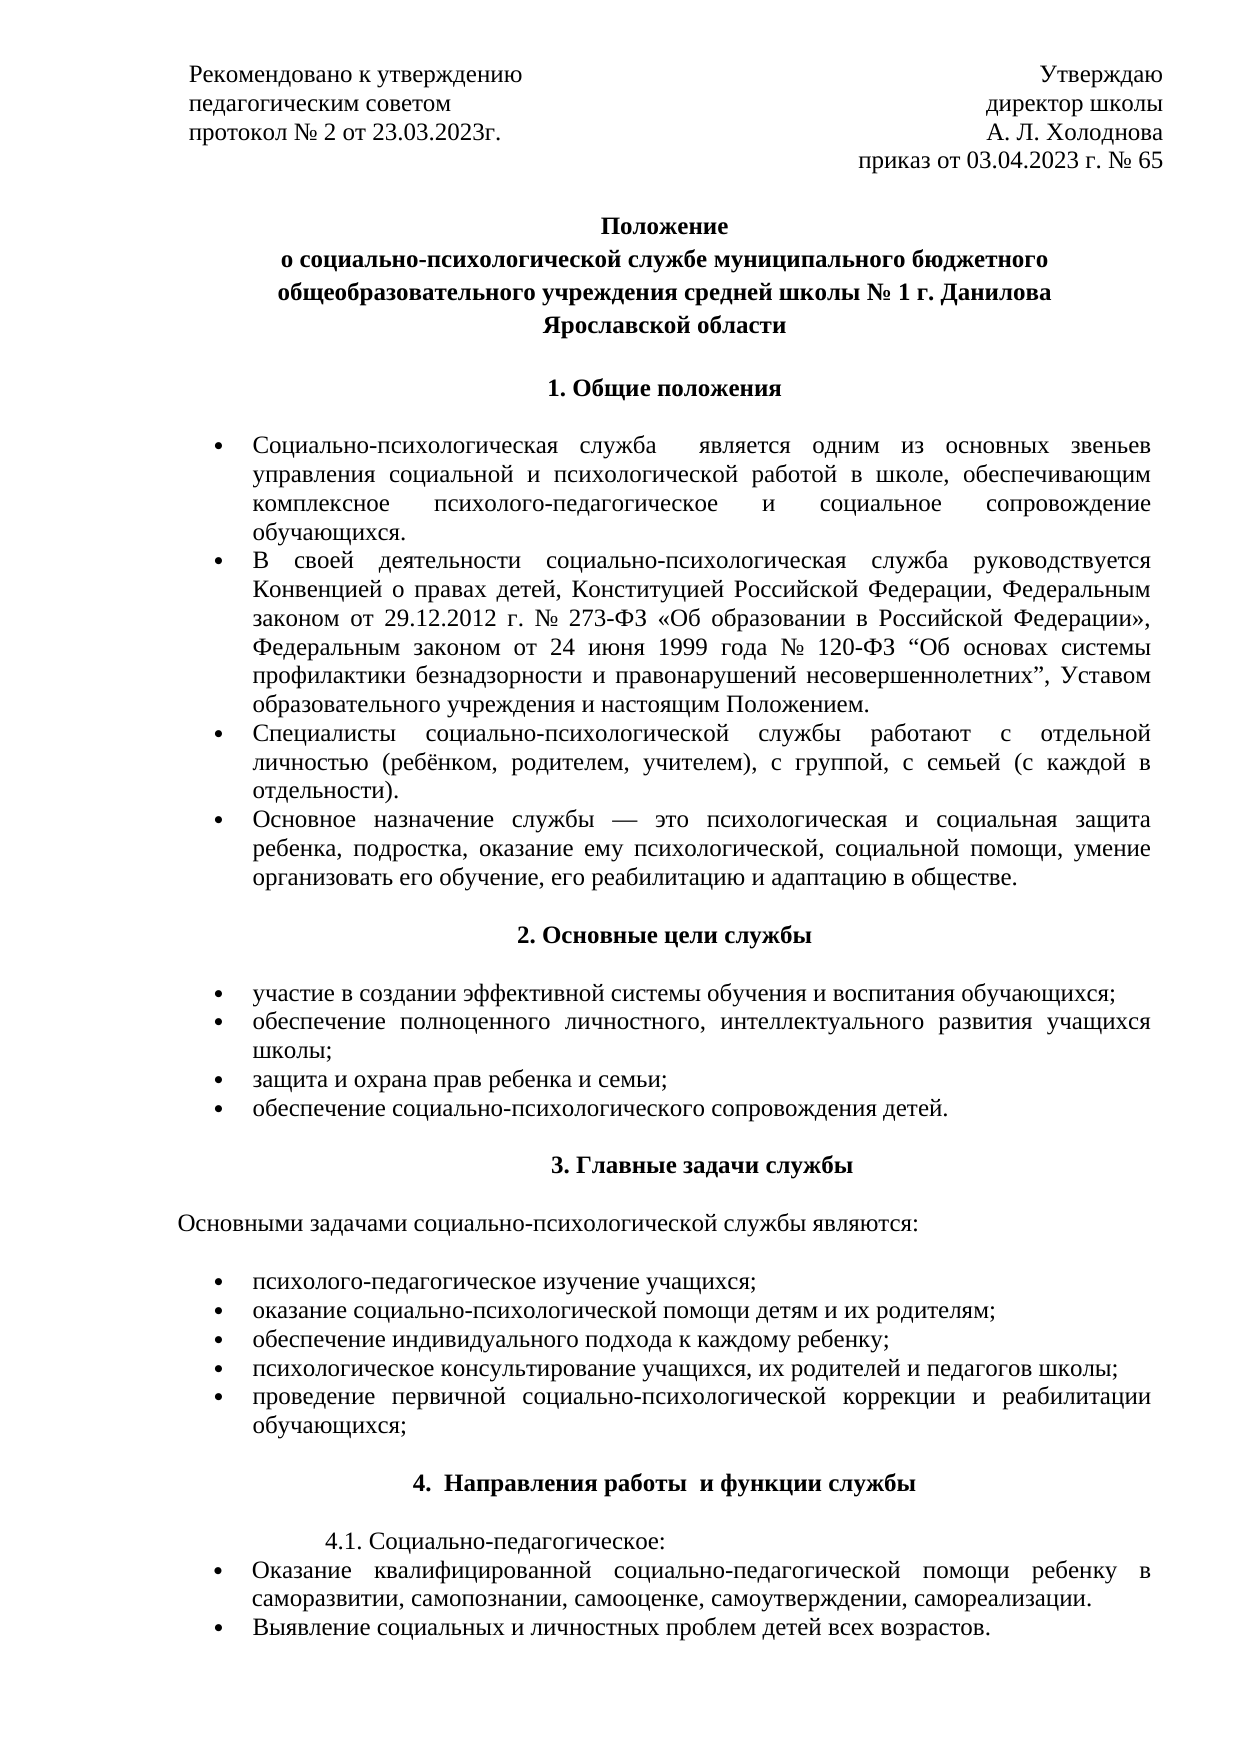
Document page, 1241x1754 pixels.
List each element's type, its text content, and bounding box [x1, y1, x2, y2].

list участие в создании эффективной системы обучения и воспитания обучающихся; [215, 978, 1152, 1006]
list Выявление социальных и личностных проблем детей всех возрастов. [215, 1612, 1152, 1641]
text 4.1. Социально-педагогическое: [251, 1526, 1152, 1555]
list проведение первичной социально-психологической коррекции и реабилитации обучающихся; [215, 1381, 1152, 1439]
text о социально-психологической службе муниципального бюджетного общеобразовательного учреждения средней школы № 1 г. Данилова [177, 244, 1152, 306]
list обеспечение полноценного личностного, интеллектуального развития учащихся школы; [215, 1006, 1152, 1064]
list психолого-педагогическое изучение учащихся; [215, 1266, 1152, 1295]
text 4. Направления работы и функции службы [177, 1468, 1152, 1497]
table_header Рекомендовано к утверждению педагогическим советом протокол № 2 от 23.03.2023г. [177, 59, 676, 174]
list обеспечение индивидуального подхода к каждому ребенку; [215, 1324, 1152, 1353]
text Основными задачами социально-психологической службы являются: [177, 1208, 1152, 1237]
text Ярославской области [177, 310, 1152, 339]
list Специалисты социально-психологической службы работают с отдельной личностью (ребёнком, родителем, учителем), с группой, с семьей (с каждой в отдельности). [215, 718, 1152, 804]
list В своей деятельности социально-психологическая служба руководствуется Конвенцией о правах детей, Конституцией Российской Федерации, Федеральным законом от 29.12.2012 г. № 273-ФЗ «Об образовании в Российской Федерации», Федеральным законом от 24 июня 1999 года № 120-ФЗ “Об основах системы профилактики безнадзорности и правонарушений несовершеннолетних”, Уставом образовательного учреждения и настоящим Положением. [215, 546, 1152, 718]
list Оказание квалифицированной социально-педагогической помощи ребенку в саморазвитии, самопознании, самооценке, самоутверждении, самореализации. [214, 1555, 1152, 1612]
list защита и охрана прав ребенка и семьи; [215, 1064, 1152, 1093]
list обеспечение социально-психологического сопровождения детей. [215, 1093, 1152, 1121]
list Социально-психологическая служба является одним из основных звеньев управления социальной и психологической работой в школе, обеспечивающим комплексное психолого-педагогическое и социальное сопровождение обучающихся. [215, 431, 1152, 546]
list психологическое консультирование учащихся, их родителей и педагогов школы; [215, 1353, 1152, 1381]
text Положение [177, 211, 1152, 240]
text 3. Главные задачи службы [252, 1151, 1152, 1179]
text 1. Общие положения [177, 373, 1152, 401]
list оказание социально-психологической помощи детям и их родителям; [215, 1295, 1152, 1324]
list Основное назначение службы — это психологическая и социальная защита ребенка, подростка, оказание ему психологической, социальной помощи, умение организовать его обучение, его реабилитацию и адаптацию в обществе. [215, 804, 1152, 891]
table_header Утверждаю директор школы А. Л. Холоднова приказ от 03.04.2023 г. № 65 [676, 59, 1174, 174]
text 2. Основные цели службы [177, 920, 1152, 948]
